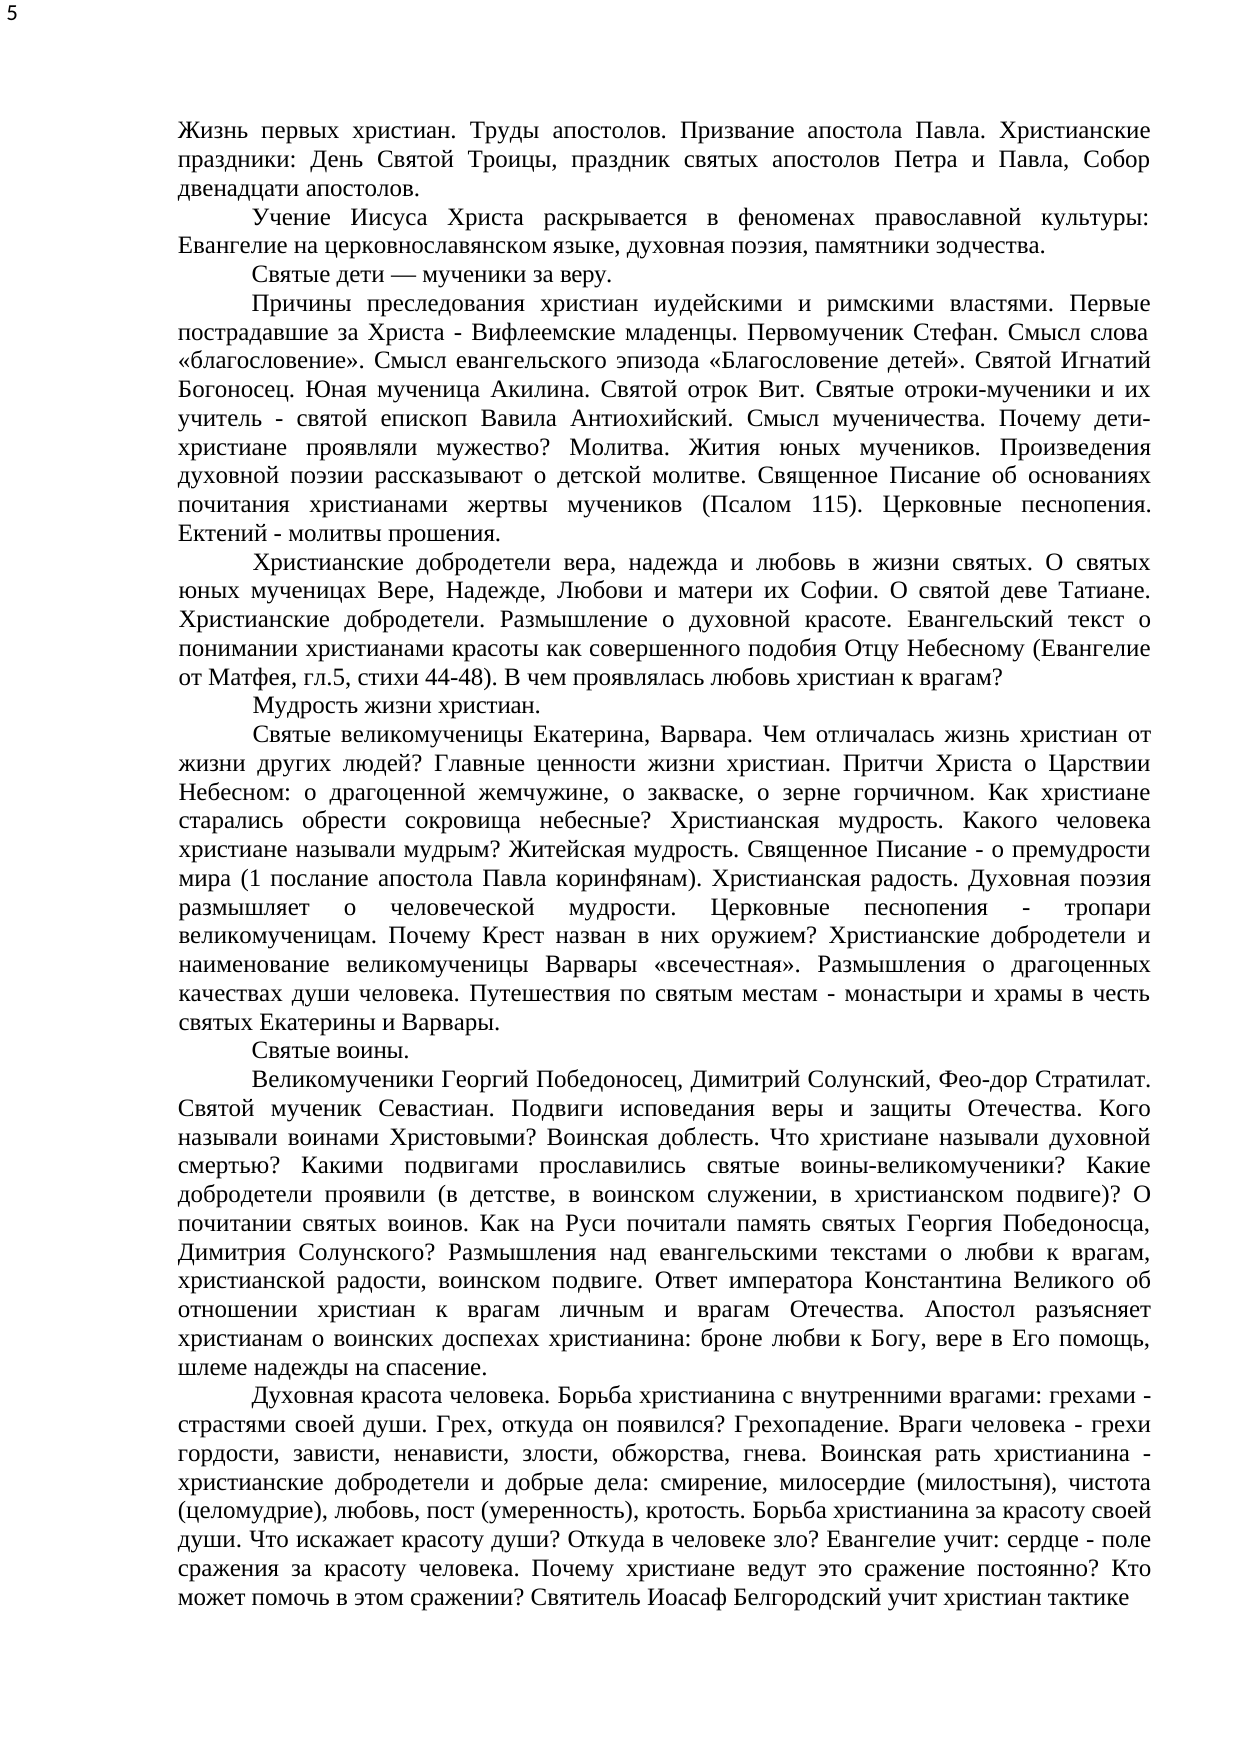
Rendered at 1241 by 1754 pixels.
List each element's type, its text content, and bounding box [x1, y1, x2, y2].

text Мудрость жизни христиан. [252, 690, 1240, 719]
text Жизнь первых христиан. Труды апостолов. Призвание апостола Павла. Христианские праздники: День Святой Троицы, праздник святых апостолов Петра и Павла, Собор двенадцати апостолов. [178, 115, 1152, 201]
text Святые дети — мученики за веру. [251, 259, 1240, 288]
text Святые великомученицы Екатерина, Варвара. Чем отличалась жизнь христиан от жизни других людей? Главные ценности жизни христиан. Притчи Христа о Царствии Небесном: о драгоценной жемчужине, о закваске, о зерне горчичном. Как христиане старались обрести сокровища небесные? Христианская мудрость. Какого человека христиане называли мудрым? Житейская мудрость. Священное Писание - о премудрости мира (1 послание апостола Павла коринфянам). Христианская радость. Духовная поэзия размышляет о человеческой мудрости. Церковные песнопения - тропари великомученицам. Почему Крест назван в них оружием? Христианские добродетели и наименование великомученицы Варвары «всечестная». Размышления о драгоценных качествах души человека. Путешествия по святым местам - монастыри и храмы в честь святых Екатерины и Варвары. [178, 719, 1152, 1035]
text Учение Иисуса Христа раскрывается в феноменах православной культуры: Евангелие на церковнославянском языке, духовная поэзия, памятники зодчества. [178, 202, 1150, 259]
text «благословение». Смысл евангельского эпизода «Благословение детей». Святой Игнатий Богоносец. Юная мученица Акилина. Святой отрок Вит. Святые отроки-мученики и их учитель - святой епископ Вавила Антиохийский. Смысл мученичества. Почему дети- христиане проявляли мужество? Молитва. Жития юных мучеников. Произведения духовной поэзии рассказывают о детской молитве. Священное Писание об основаниях почитания христианами жертвы мучеников (Псалом 115). Церковные песнопения. Ектений - молитвы прошения. [178, 345, 1152, 547]
text Причины преследования христиан иудейскими и римскими властями. Первые пострадавшие за Христа - Вифлеемские младенцы. Первомученик Стефан. Смысл слова [178, 288, 1152, 345]
text Духовная красота человека. Борьба христианина с внутренними врагами: грехами - страстями своей души. Грех, откуда он появился? Грехопадение. Враги человека - грехи гордости, зависти, ненависти, злости, обжорства, гнева. Воинская рать христианина - христианские добродетели и добрые дела: смирение, милосердие (милостыня), чистота (целомудрие), любовь, пост (умеренность), кротость. Борьба христианина за красоту своей души. Что искажает красоту души? Откуда в человеке зло? Евангелие учит: сердце - поле сражения за красоту человека. Почему христиане ведут это сражение постоянно? Кто может помочь в этом сражении? Святитель Иоасаф Белгородский учит христиан тактике [178, 1381, 1152, 1611]
text Христианские добродетели вера, надежда и любовь в жизни святых. О святых юных мученицах Вере, Надежде, Любови и матери их Софии. О святой деве Татиане. Христианские добродетели. Размышление о духовной красоте. Евангельский текст о понимании христианами красоты как совершенного подобия Отцу Небесному (Евангелие от Матфея, гл.5, стихи 44-48). В чем проявлялась любовь христиан к врагам? [178, 547, 1152, 690]
text Святые воины. [251, 1035, 1240, 1064]
text Великомученики Георгий Победоносец, Димитрий Солунский, Фео-дор Стратилат. Святой мученик Севастиан. Подвиги исповедания веры и защиты Отечества. Кого называли воинами Христовыми? Воинская доблесть. Что христиане называли духовной смертью? Какими подвигами прославились святые воины-великомученики? Какие добродетели проявили (в детстве, в воинском служении, в христианском подвиге)? О почитании святых воинов. Как на Руси почитали память святых Георгия Победоносца, Димитрия Солунского? Размышления над евангельскими текстами о любви к врагам, христианской радости, воинском подвиге. Ответ императора Константина Великого об отношении христиан к врагам личным и врагам Отечества. Апостол разъясняет христианам о воинских доспехах христианина: броне любви к Богу, вере в Его помощь, шлеме надежды на спасение. [178, 1064, 1152, 1380]
